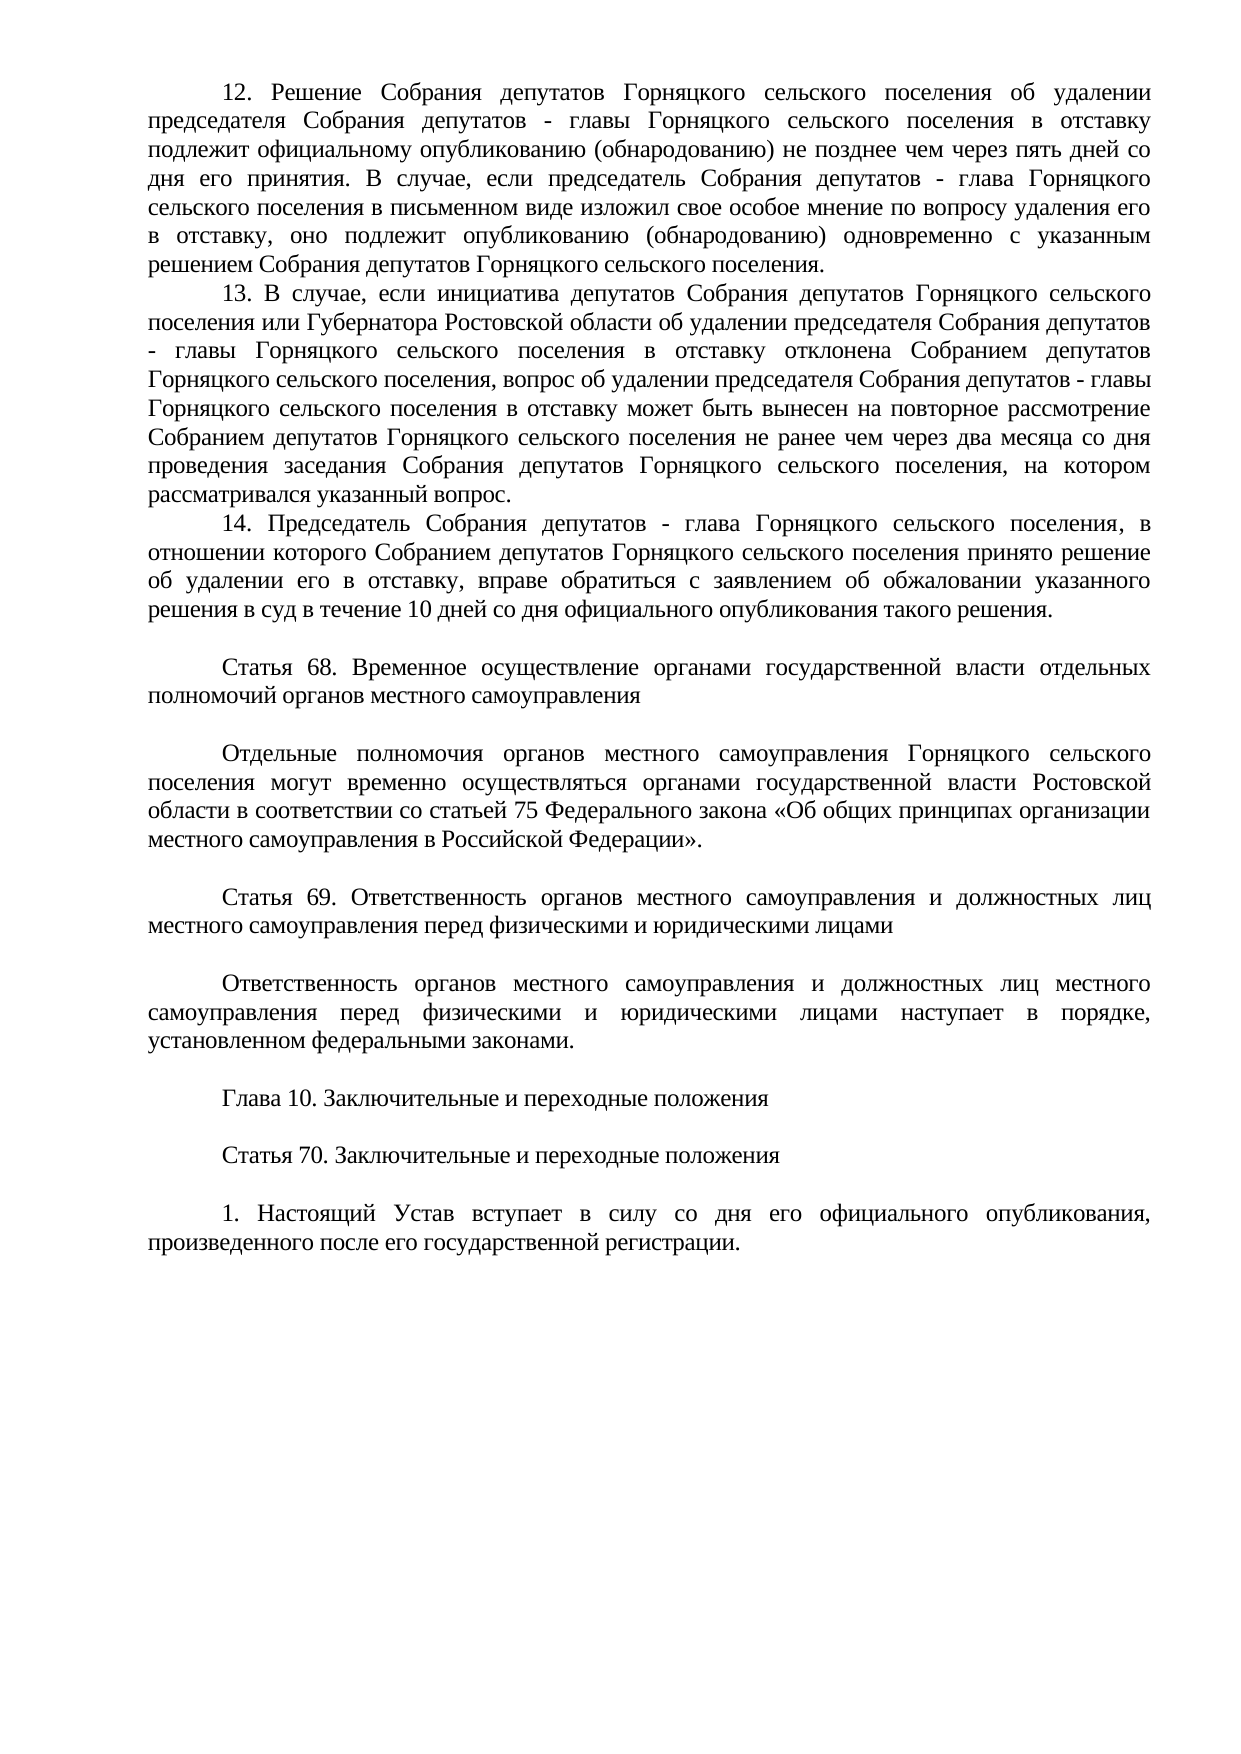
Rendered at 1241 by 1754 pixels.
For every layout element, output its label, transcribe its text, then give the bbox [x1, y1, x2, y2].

text 12. Решение Собрания депутатов Горняцкого сельского поселения об удалении председателя Собрания депутатов - главы Горняцкого сельского поселения в отставку подлежит официальному опубликованию (обнародованию) не позднее чем через пять дней со дня его принятия. В случае, если председатель Собрания депутатов - глава Горняцкого сельского поселения в письменном виде изложил свое особое мнение по вопросу удаления его в отставку, оно подлежит опубликованию (обнародованию) одновременно с указанным решением Собрания депутатов Горняцкого сельского поселения. [148, 77, 1152, 278]
text Статья 68. Временное осуществление органами государственной власти отдельных полномочий органов местного самоуправления [148, 652, 1152, 709]
text Статья 70. Заключительные и переходные положения [148, 1141, 1152, 1169]
text 13. В случае, если инициатива депутатов Собрания депутатов Горняцкого сельского поселения или Губернатора Ростовской области об удалении председателя Собрания депутатов - главы Горняцкого сельского поселения в отставку отклонена Собранием депутатов Горняцкого сельского поселения, вопрос об удалении председателя Собрания депутатов - главы Горняцкого сельского поселения в отставку может быть вынесен на повторное рассмотрение Собранием депутатов Горняцкого сельского поселения не ранее чем через два месяца со дня проведения заседания Собрания депутатов Горняцкого сельского поселения, на котором рассматривался указанный вопрос. [148, 278, 1152, 508]
text Статья 69. Ответственность органов местного самоуправления и должностных лиц местного самоуправления перед физическими и юридическими лицами [148, 882, 1152, 939]
text 1. Настоящий Устав вступает в силу со дня его официального опубликования, произведенного после его государственной регистрации. [148, 1198, 1152, 1256]
text Глава 10. Заключительные и переходные положения [148, 1083, 1152, 1112]
text Отдельные полномочия органов местного самоуправления Горняцкого сельского поселения могут временно осуществляться органами государственной власти Ростовской области в соответствии со статьей 75 Федерального закона «Об общих принципах организации местного самоуправления в Российской Федерации». [148, 738, 1152, 853]
text 14. Председатель Собрания депутатов - глава Горняцкого сельского поселения, в отношении которого Собранием депутатов Горняцкого сельского поселения принято решение об удалении его в отставку, вправе обратиться с заявлением об обжаловании указанного решения в суд в течение 10 дней со дня официального опубликования такого решения. [148, 508, 1152, 623]
text Ответственность органов местного самоуправления и должностных лиц местного самоуправления перед физическими и юридическими лицами наступает в порядке, установленном федеральными законами. [148, 968, 1152, 1054]
